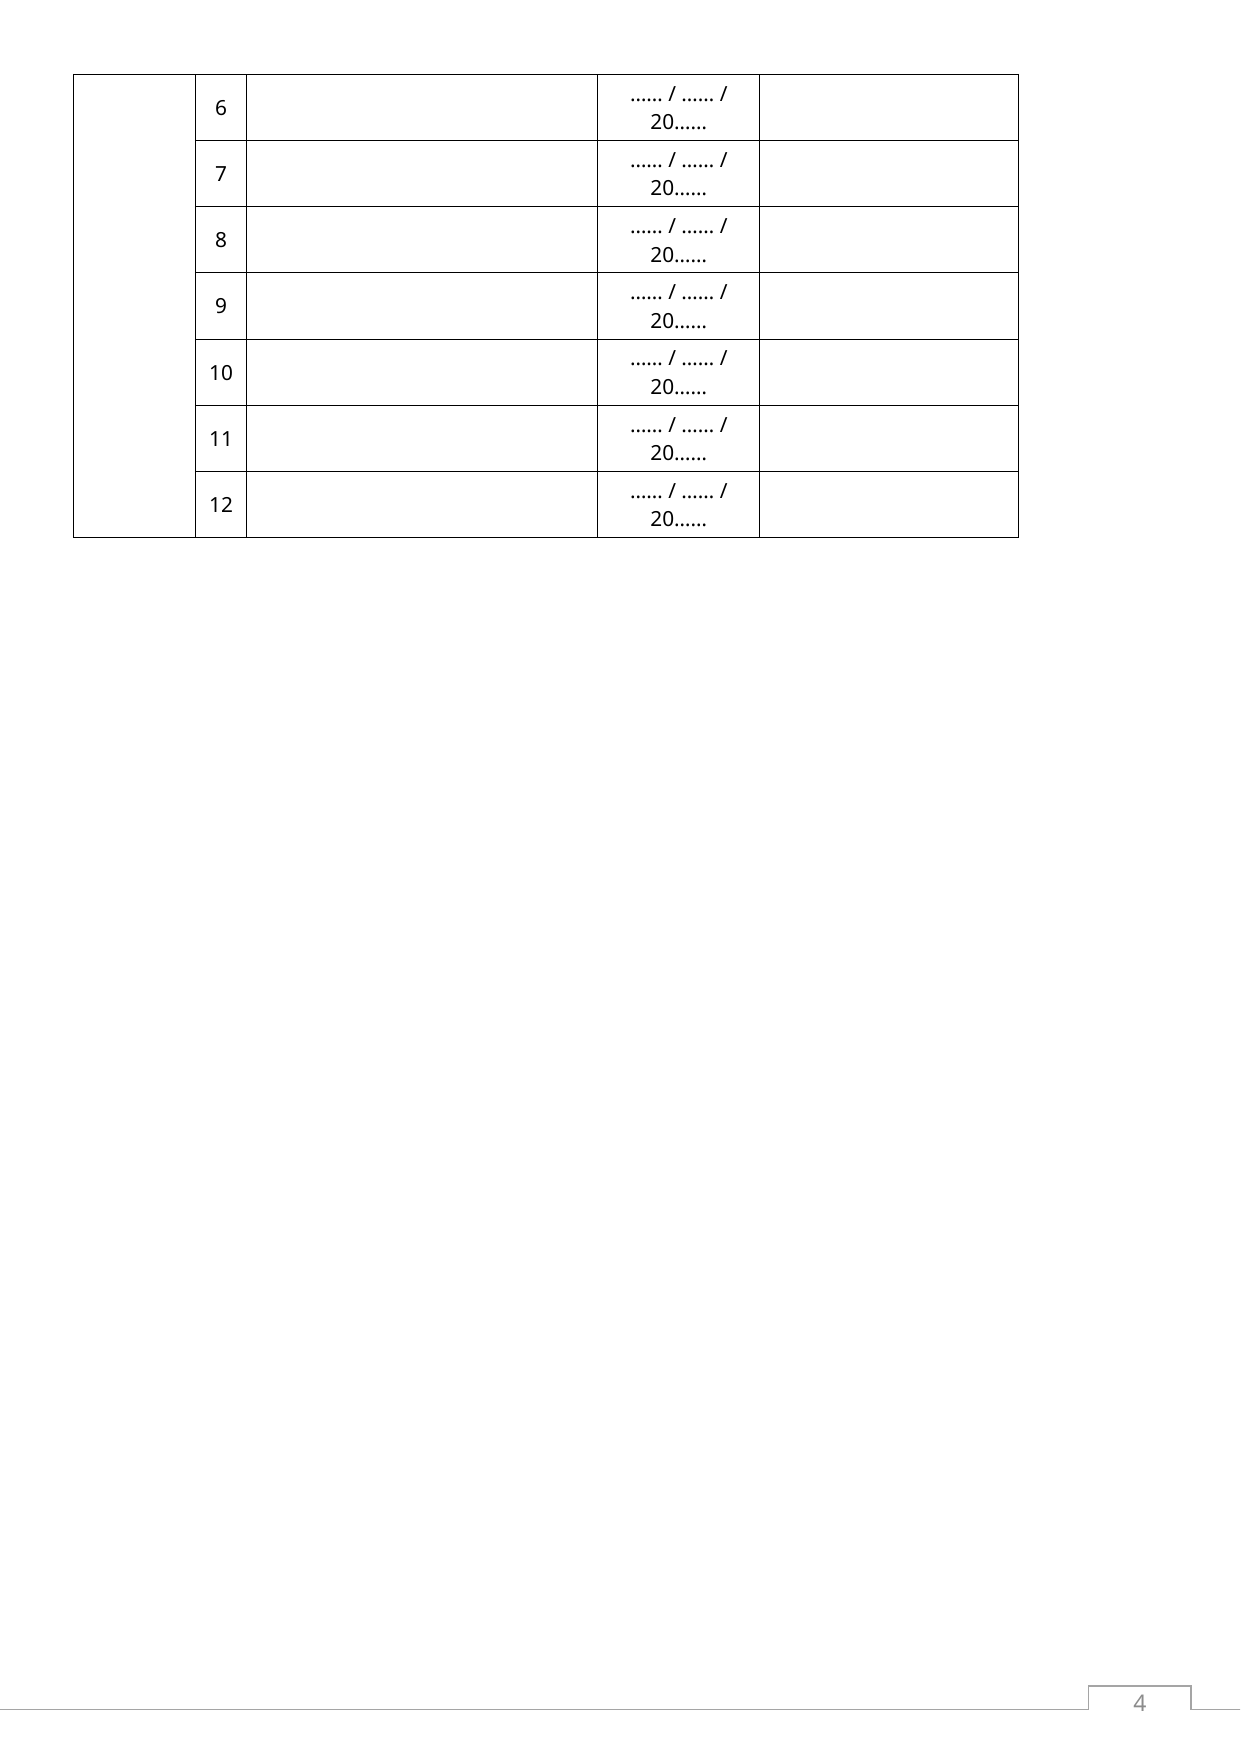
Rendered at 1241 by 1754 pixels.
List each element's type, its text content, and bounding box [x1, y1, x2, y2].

table_cell [247, 141, 597, 206]
table_cell [760, 273, 1018, 338]
table_cell …… / …… / 20…… [598, 207, 759, 272]
table_cell …… / …… / 20…… [598, 75, 759, 140]
table_cell 11 [196, 406, 246, 471]
table_cell …… / …… / 20…… [598, 273, 759, 338]
table_cell [760, 340, 1018, 404]
table_cell 9 [196, 273, 246, 338]
table_cell …… / …… / 20…… [598, 340, 759, 404]
table_cell [247, 273, 597, 338]
table_cell 8 [196, 207, 246, 272]
table_cell [247, 406, 597, 471]
table_cell [247, 75, 597, 140]
table_cell [760, 472, 1018, 537]
table_cell [247, 207, 597, 272]
table_cell 7 [196, 141, 246, 206]
table_cell [760, 406, 1018, 471]
table_cell …… / …… / 20…… [598, 406, 759, 471]
table_cell …… / …… / 20…… [598, 472, 759, 537]
table_cell 6 [196, 75, 246, 140]
table_cell [247, 472, 597, 537]
table_cell [760, 141, 1018, 206]
table_cell 10 [196, 340, 246, 404]
table_cell [760, 207, 1018, 272]
table_cell [760, 75, 1018, 140]
table_cell …… / …… / 20…… [598, 141, 759, 206]
table_cell 12 [196, 472, 246, 537]
table_cell [247, 340, 597, 404]
